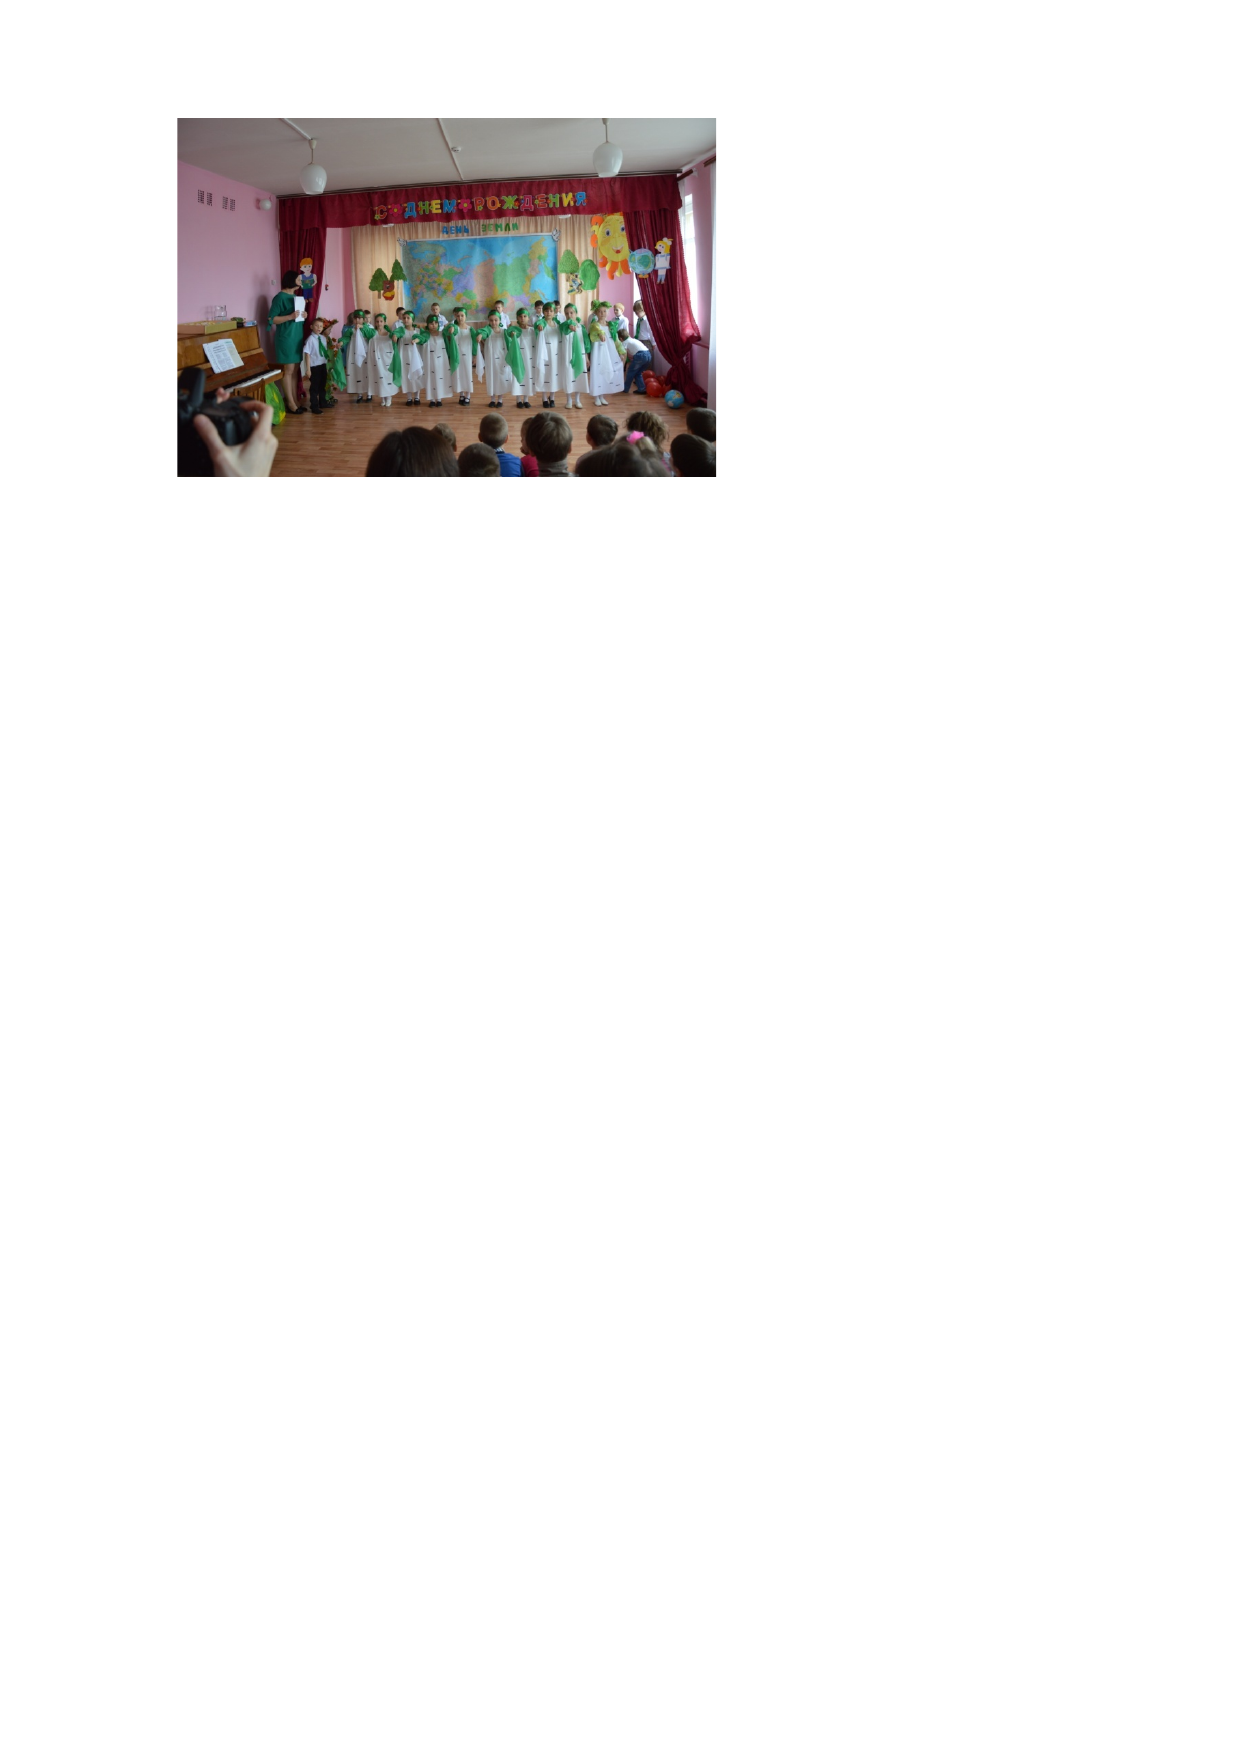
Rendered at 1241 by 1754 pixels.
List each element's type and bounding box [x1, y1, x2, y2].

picture [177, 118, 717, 477]
